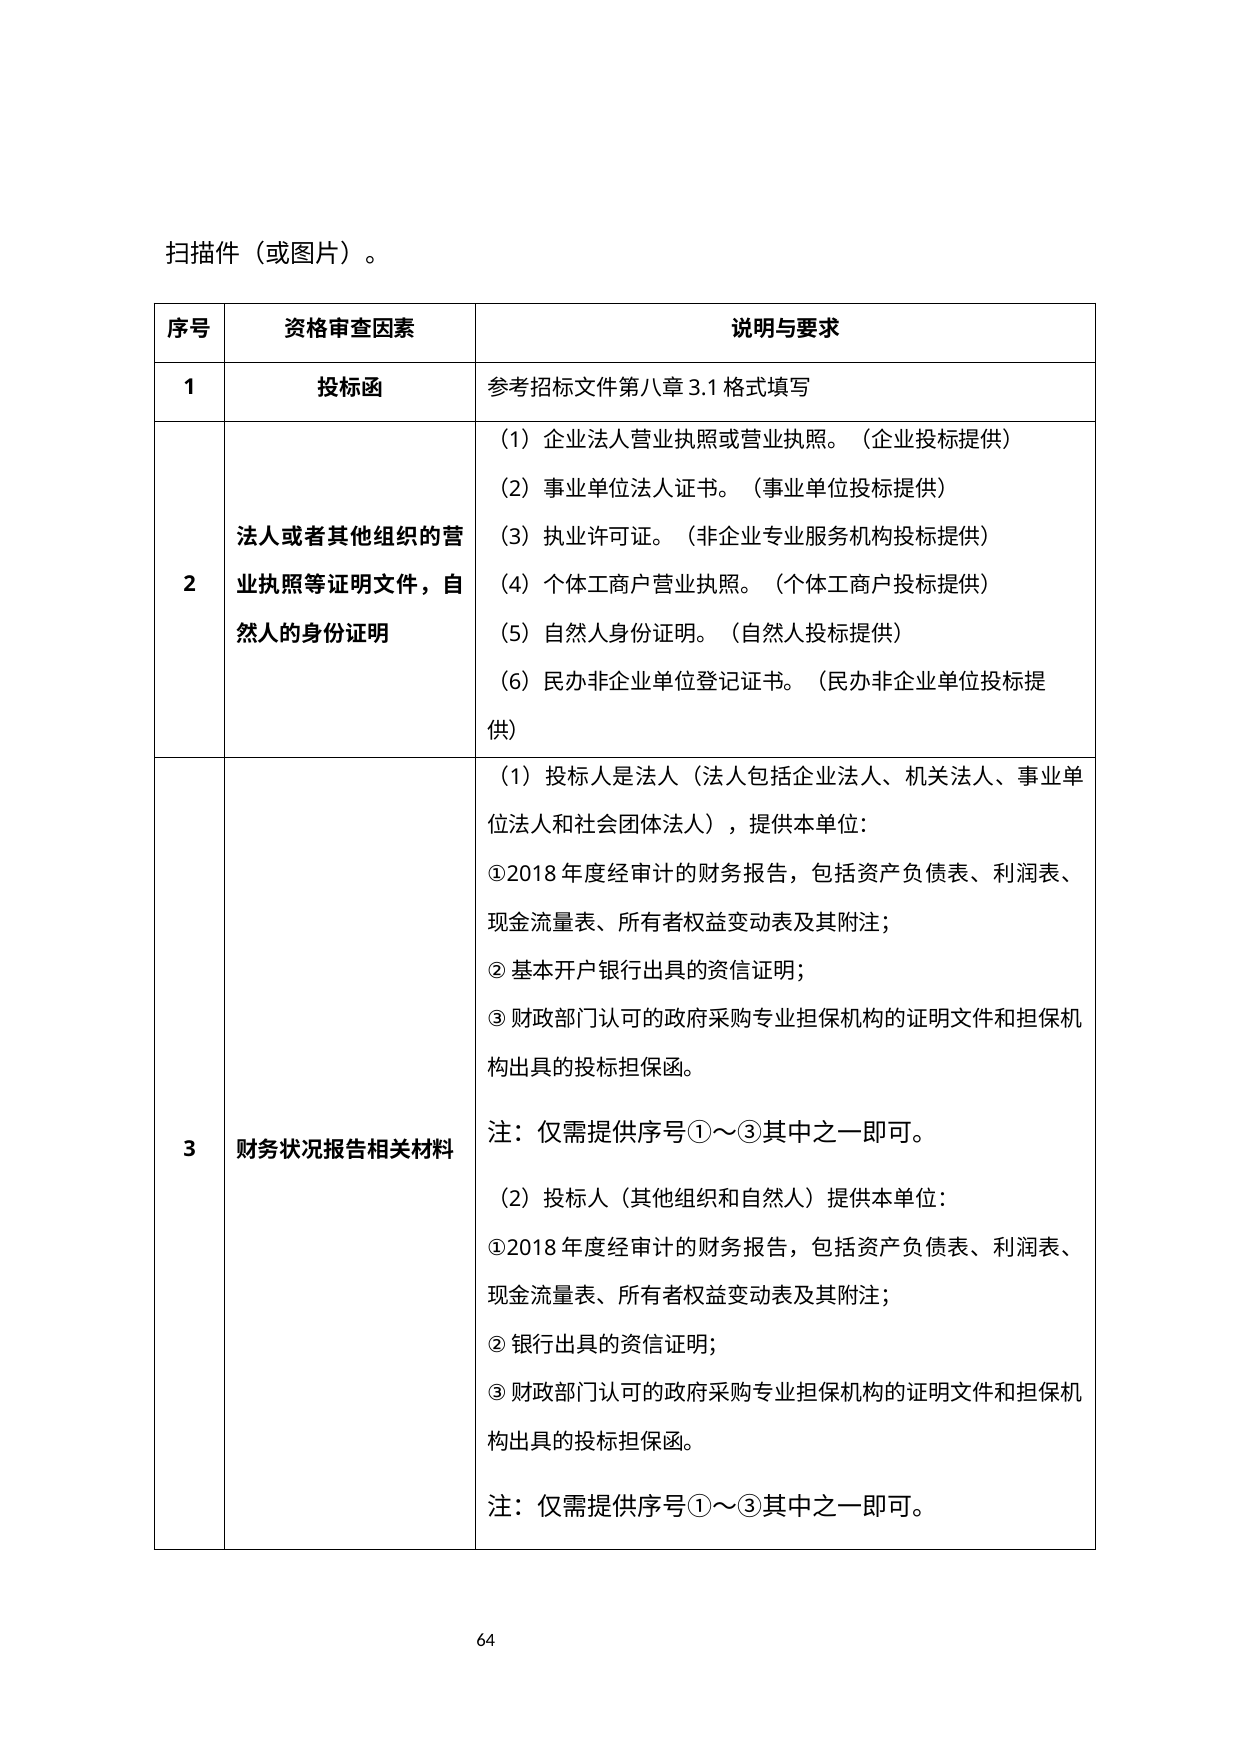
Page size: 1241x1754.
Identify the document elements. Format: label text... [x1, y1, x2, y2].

table_header 序号 [155, 304, 224, 362]
table_header 资格审查因素 [225, 304, 475, 362]
table_cell （1）投标人是法人（法人包括企业法人、机关法人、事业单位法人和社会团体法人），提供本单位： ①2018年度经审计的财务报告，包括资产负债表、利润表、现金流量表、所有者权益变动表及其附注； ②基本开户银行出具的资信证明； ③财政部门认可的政府采购专业担保机构的证明文件和担保机构出具的投标担保函。 注：仅需提供序号①～③其中之一即可。 （2）投标人（其他组织和自然人）提供本单位： ①2018年度经审计的财务报告，包括资产负债表、利润表、现金流量表、所有者权益变动表及其附注； ②银行出具的资信证明； ③财政部门认可的政府采购专业担保机构的证明文件和担保机构出具的投标担保函。 注：仅需提供序号①～③其中之一即可。 [476, 758, 1095, 1549]
table_cell 法人或者其他组织的营业执照等证明文件，自然人的身份证明 [225, 422, 475, 757]
table_header 说明与要求 [476, 304, 1095, 362]
table_cell 3 [155, 758, 224, 1549]
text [165, 219, 1043, 284]
table_cell 2 [155, 422, 224, 757]
table_cell （1）企业法人营业执照或营业执照。（企业投标提供） （2）事业单位法人证书。（事业单位投标提供） （3）执业许可证。（非企业专业服务机构投标提供） （4）个体工商户营业执照。（个体工商户投标提供） （5）自然人身份证明。（自然人投标提供） （6）民办非企业单位登记证书。（民办非企业单位投标提供） [476, 422, 1095, 757]
table_cell 1 [155, 363, 224, 421]
table_cell 投标函 [225, 363, 475, 421]
table_cell 财务状况报告相关材料 [225, 758, 475, 1549]
table_cell 参考招标文件第八章3.1格式填写 [476, 363, 1095, 421]
